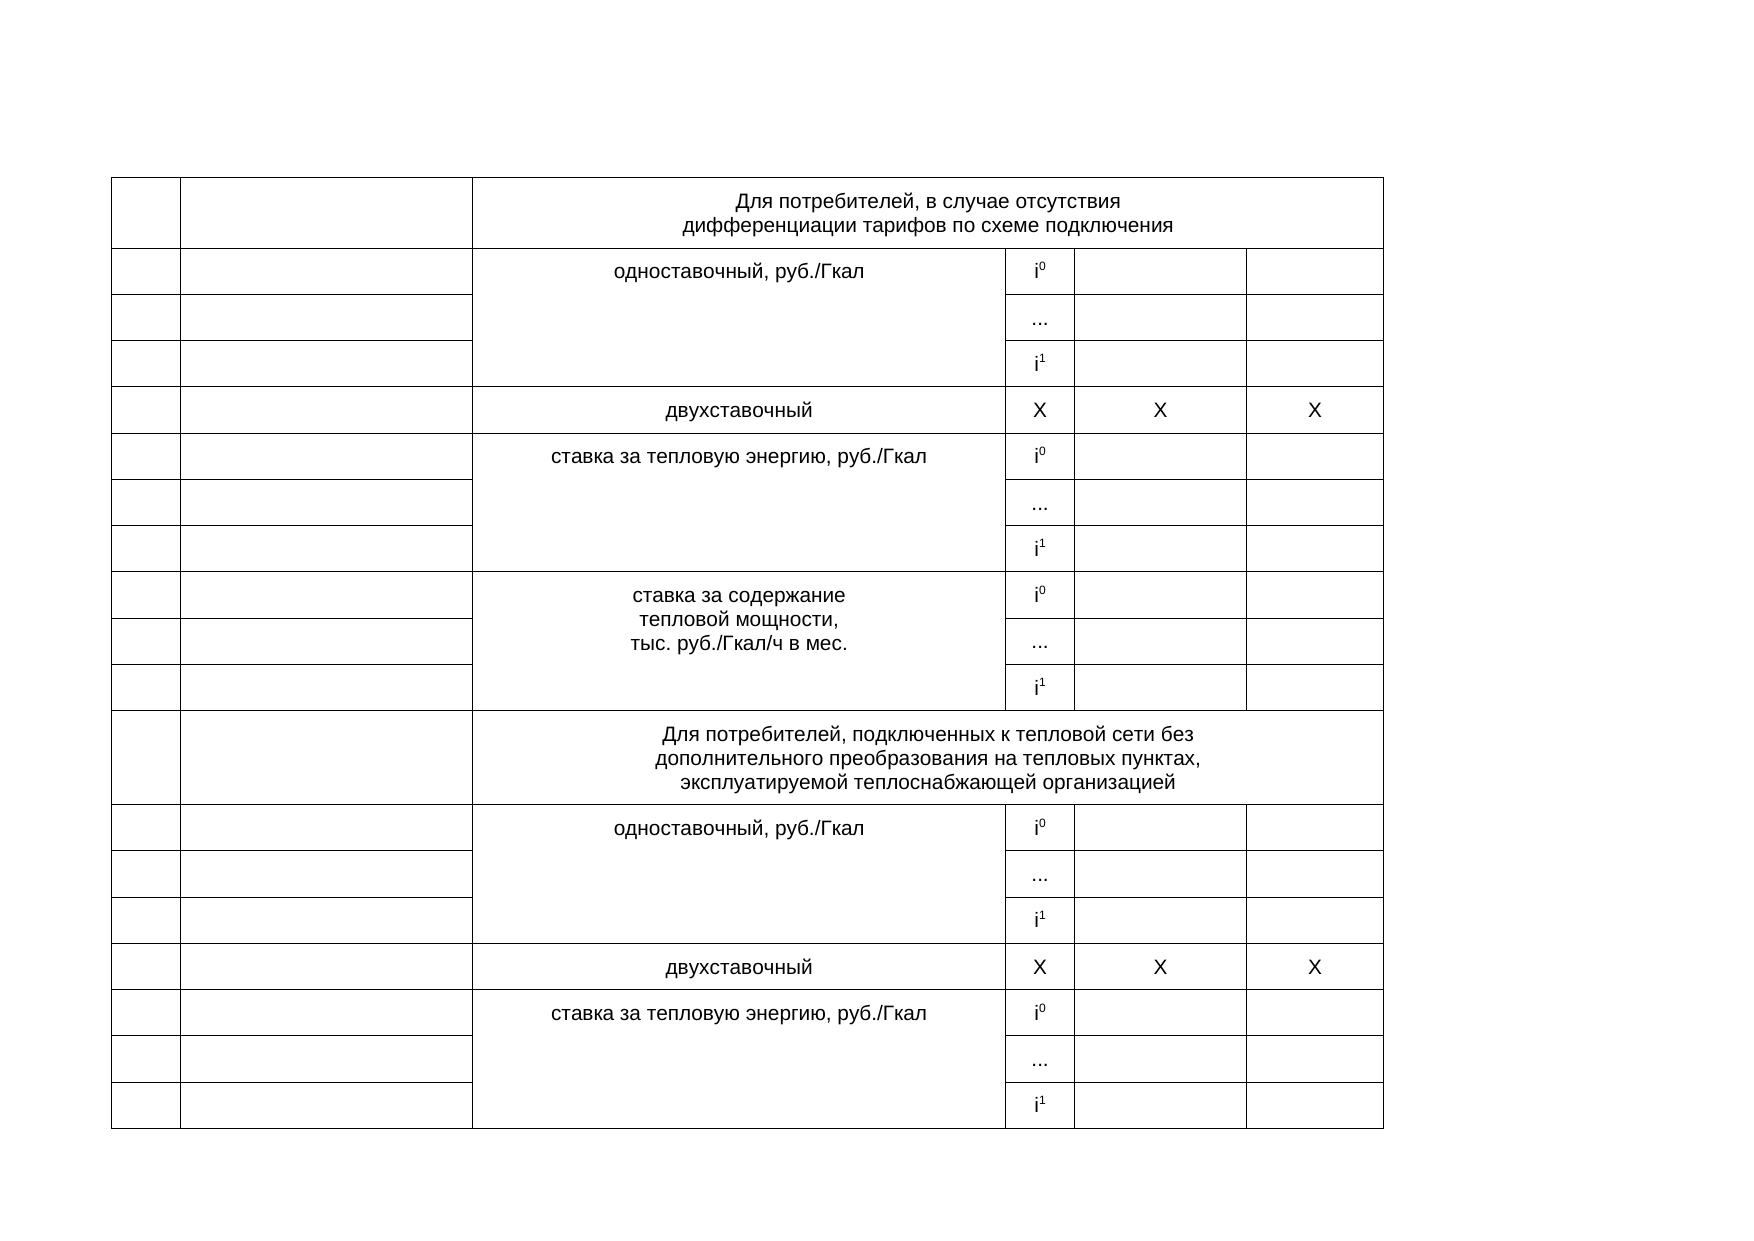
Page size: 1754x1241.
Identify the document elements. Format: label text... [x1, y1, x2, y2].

table_cell i1 [1006, 526, 1074, 571]
table_cell [181, 665, 472, 710]
table_cell [112, 572, 180, 617]
table_cell [112, 1036, 180, 1082]
table_cell X [1247, 944, 1383, 989]
table_cell [181, 387, 472, 432]
table_cell [181, 711, 472, 804]
table_cell [1075, 295, 1246, 340]
table_cell [1247, 249, 1383, 294]
table_cell [112, 898, 180, 943]
table_cell одноставочный, руб./Гкал [473, 805, 1005, 943]
table_cell [112, 480, 180, 525]
table_cell i0 [1006, 990, 1074, 1035]
table_cell двухставочный [473, 387, 1005, 432]
table_cell [1247, 665, 1383, 710]
table_cell [1247, 572, 1383, 617]
table_cell i0 [1006, 805, 1074, 850]
table_cell одноставочный, руб./Гкал [473, 249, 1005, 386]
table_cell [181, 480, 472, 525]
table_cell [1075, 898, 1246, 943]
table_cell ... [1006, 480, 1074, 525]
table_cell [181, 898, 472, 943]
table_cell [1075, 805, 1246, 850]
table_cell [112, 619, 180, 664]
table_cell [1247, 898, 1383, 943]
table_cell [181, 1083, 472, 1128]
table_cell ставка за тепловую энергию, руб./Гкал [473, 434, 1005, 571]
table_cell [112, 341, 180, 386]
table_cell [181, 341, 472, 386]
table_cell [1075, 572, 1246, 617]
table_cell [1075, 341, 1246, 386]
table_cell i1 [1006, 1083, 1074, 1128]
table_cell ставка за тепловую энергию, руб./Гкал [473, 990, 1005, 1128]
table_cell ... [1006, 619, 1074, 664]
table_cell [1075, 1036, 1246, 1082]
table_cell [112, 178, 180, 247]
table_cell [181, 619, 472, 664]
table_cell [1247, 1036, 1383, 1082]
table_cell Для потребителей, в случае отсутствия дифференциации тарифов по схеме подключения [473, 178, 1383, 247]
table_cell [181, 249, 472, 294]
table_cell [181, 526, 472, 571]
table_cell ... [1006, 851, 1074, 897]
table_cell [112, 711, 180, 804]
table_cell [112, 295, 180, 340]
table_cell [181, 944, 472, 989]
table_cell [181, 572, 472, 617]
table_cell [112, 665, 180, 710]
table_cell [181, 990, 472, 1035]
table_cell X [1075, 944, 1246, 989]
table_cell X [1247, 387, 1383, 432]
table_cell i0 [1006, 572, 1074, 617]
table_cell [181, 434, 472, 479]
table_cell i1 [1006, 898, 1074, 943]
table_cell [112, 851, 180, 897]
table_cell ... [1006, 1036, 1074, 1082]
table_cell X [1006, 387, 1074, 432]
table_cell [1075, 990, 1246, 1035]
table_cell [1247, 851, 1383, 897]
table_cell [181, 295, 472, 340]
table_cell [112, 526, 180, 571]
table_cell i1 [1006, 341, 1074, 386]
table_cell [181, 1036, 472, 1082]
table_cell [181, 178, 472, 247]
table_cell i1 [1006, 665, 1074, 710]
table_cell ставка за содержание тепловой мощности, тыс. руб./Гкал/ч в мес. [473, 572, 1005, 710]
table_cell [1075, 1083, 1246, 1128]
table_cell [1075, 480, 1246, 525]
table_cell [1075, 851, 1246, 897]
table_cell [1247, 1083, 1383, 1128]
table_cell [1247, 480, 1383, 525]
table_cell [1247, 990, 1383, 1035]
table_cell [1075, 665, 1246, 710]
table_cell [1075, 526, 1246, 571]
table_cell [1247, 619, 1383, 664]
table_cell [112, 434, 180, 479]
table_cell двухставочный [473, 944, 1005, 989]
table_cell [112, 944, 180, 989]
table_cell i0 [1006, 249, 1074, 294]
table_cell [1247, 526, 1383, 571]
table_cell [112, 387, 180, 432]
table_cell X [1075, 387, 1246, 432]
table_cell X [1006, 944, 1074, 989]
table_cell [112, 1083, 180, 1128]
table_cell i0 [1006, 434, 1074, 479]
table_cell [1075, 619, 1246, 664]
table_cell [1247, 341, 1383, 386]
table_cell [1247, 805, 1383, 850]
table_cell [181, 851, 472, 897]
table_cell [112, 249, 180, 294]
table_cell [181, 805, 472, 850]
table_cell ... [1006, 295, 1074, 340]
table_cell [1247, 434, 1383, 479]
table_cell [112, 990, 180, 1035]
table_cell Для потребителей, подключенных к тепловой сети без дополнительного преобразования на тепловых пунктах, эксплуатируемой теплоснабжающей организацией [473, 711, 1383, 804]
table_cell [1247, 295, 1383, 340]
table_cell [112, 805, 180, 850]
table_cell [1075, 434, 1246, 479]
table_cell [1075, 249, 1246, 294]
